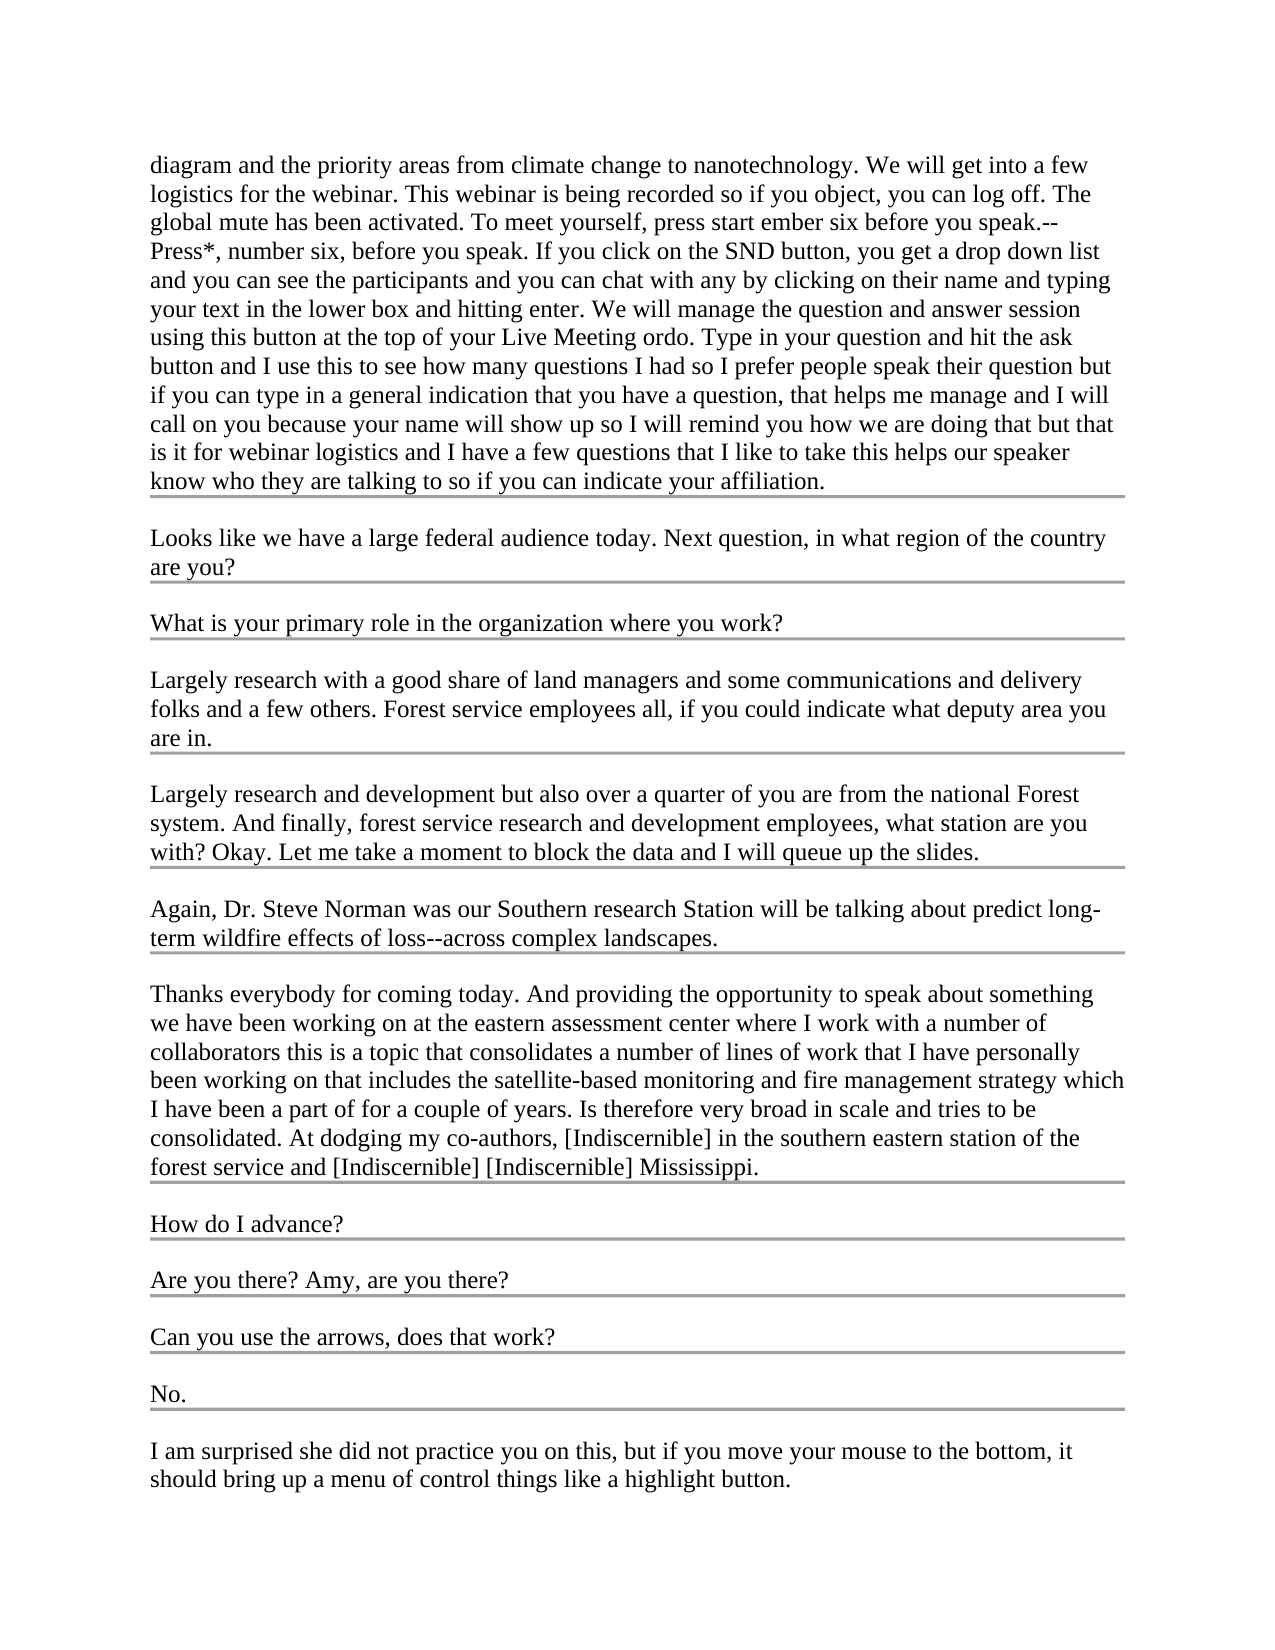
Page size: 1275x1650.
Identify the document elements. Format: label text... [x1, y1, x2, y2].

text How do I advance? [150, 1209, 1125, 1237]
text Are you there? Amy, are you there? [150, 1265, 1125, 1294]
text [150, 150, 1125, 495]
text Largely research and development but also over a quarter of you are from the national Forest system. And finally, forest service research and development employees, what station are you with? Okay. Let me take a moment to block the data and I will queue up the slides. [150, 779, 1125, 865]
text I am surprised she did not practice you on this, but if you move your mouse to the bottom, it should bring up a menu of control things like a highlight button. [150, 1436, 1125, 1493]
text What is your primary role in the organization where you work? [150, 608, 1125, 637]
text Thanks everybody for coming today. And providing the opportunity to speak about something we have been working on at the eastern assessment center where I work with a number of collaborators this is a topic that consolidates a number of lines of work that I have personally been working on that includes the satellite-based monitoring and fire management strategy which I have been a part of for a couple of years. Is therefore very broad in scale and tries to be consolidated. At dodging my co-authors, [Indiscernible] in the southern eastern station of the forest service and [Indiscernible] [Indiscernible] Mississippi. [150, 979, 1125, 1180]
text Again, Dr. Steve Norman was our Southern research Station will be talking about predict long-term wildfire effects of loss--across complex landscapes. [150, 894, 1125, 951]
text Looks like we have a large federal audience today. Next question, in what region of the country are you? [150, 523, 1125, 580]
text Can you use the arrows, does that work? [150, 1322, 1125, 1350]
text No. [150, 1379, 1125, 1407]
text Largely research with a good share of land managers and some communications and delivery folks and a few others. Forest service employees all, if you could indicate what deputy area you are in. [150, 665, 1125, 751]
